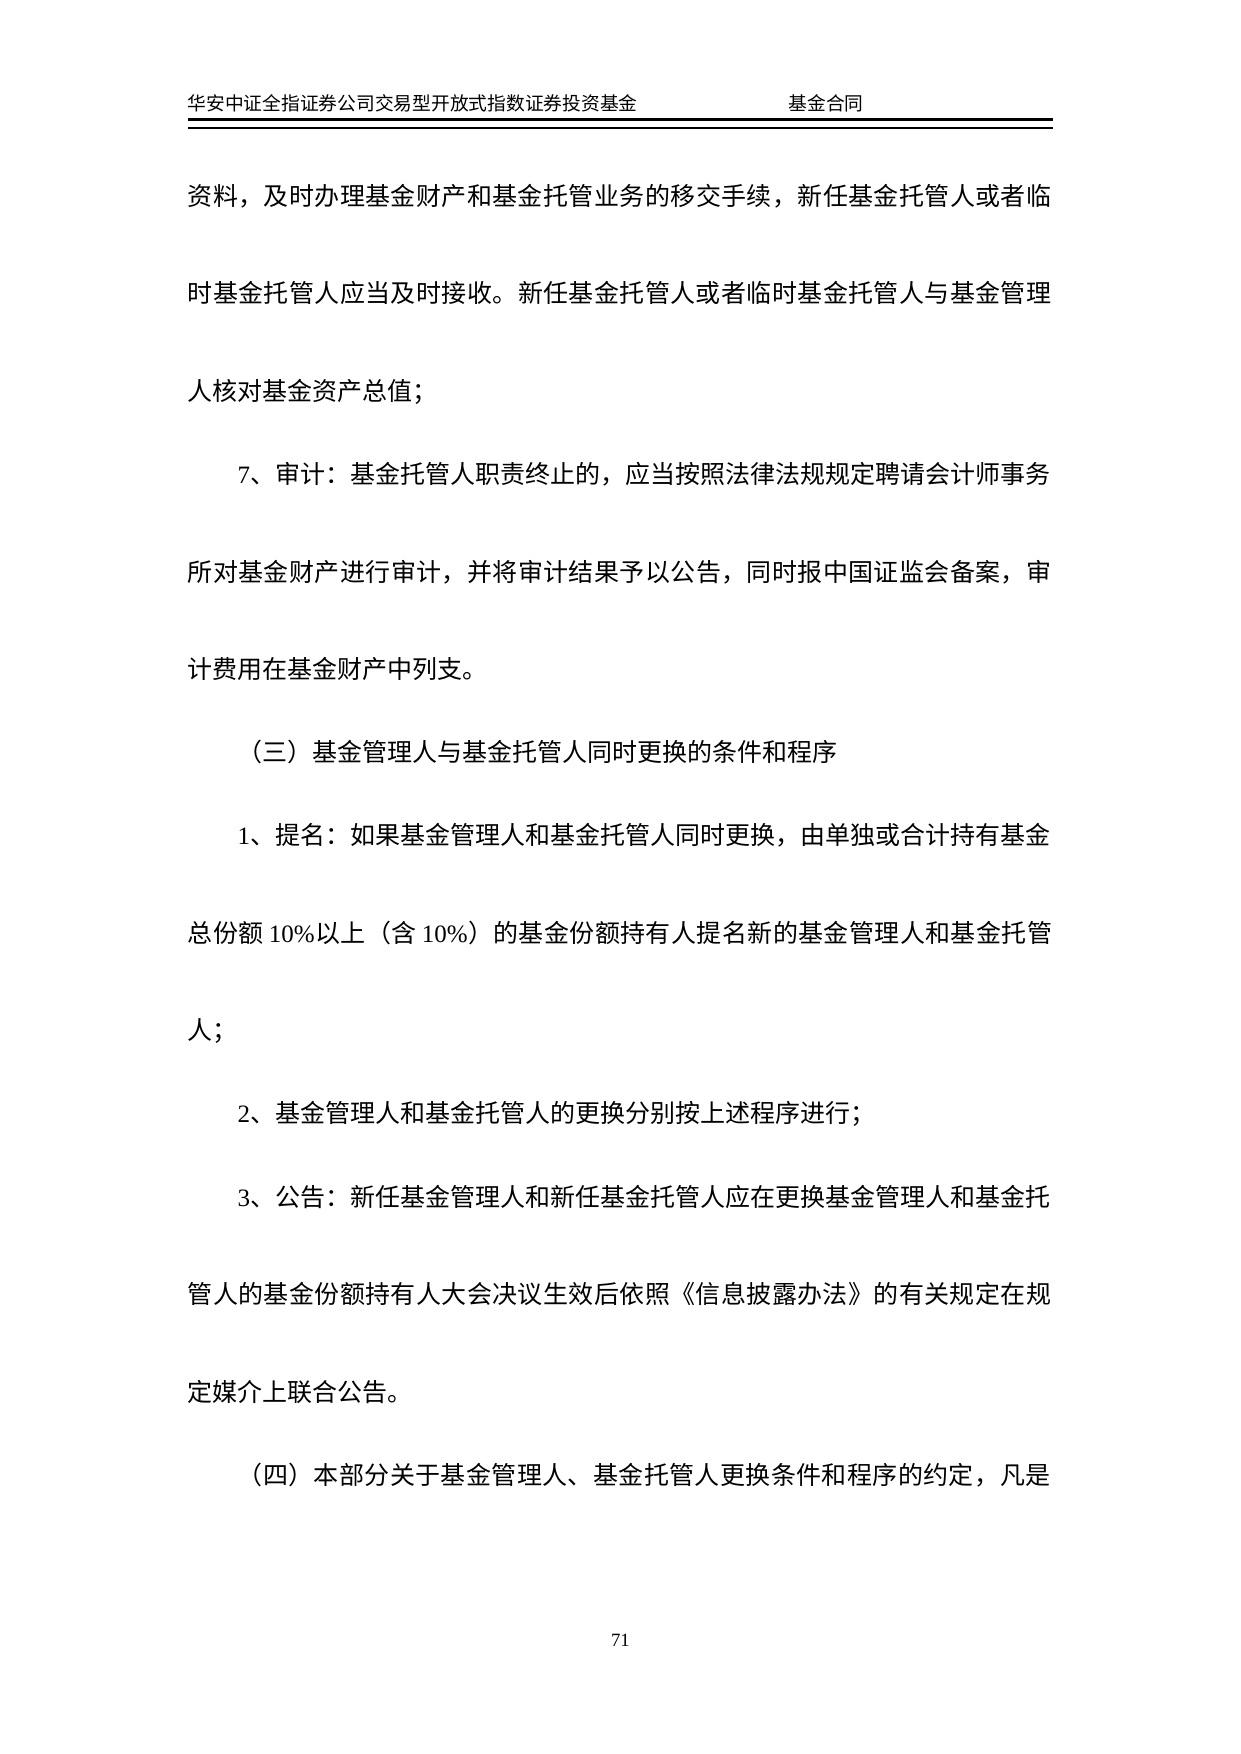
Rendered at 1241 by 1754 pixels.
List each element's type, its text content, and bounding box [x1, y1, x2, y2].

text 1、提名：如果基金管理人和基金托管人同时更换，由单独或合计持有基金总份额10%以上（含10%）的基金份额持有人提名新的基金管理人和基金托管人； [187, 801, 1053, 1061]
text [187, 162, 1053, 422]
text 2、基金管理人和基金托管人的更换分别按上述程序进行； [187, 1079, 1053, 1144]
text 3、公告：新任基金管理人和新任基金托管人应在更换基金管理人和基金托管人的基金份额持有人大会决议生效后依照《信息披露办法》的有关规定在规定媒介上联合公告。 [187, 1163, 1053, 1423]
text （三）基金管理人与基金托管人同时更换的条件和程序 [187, 718, 1053, 783]
text 7、审计：基金托管人职责终止的，应当按照法律法规规定聘请会计师事务所对基金财产进行审计，并将审计结果予以公告，同时报中国证监会备案，审计费用在基金财产中列支。 [187, 440, 1053, 700]
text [187, 1441, 1053, 1506]
